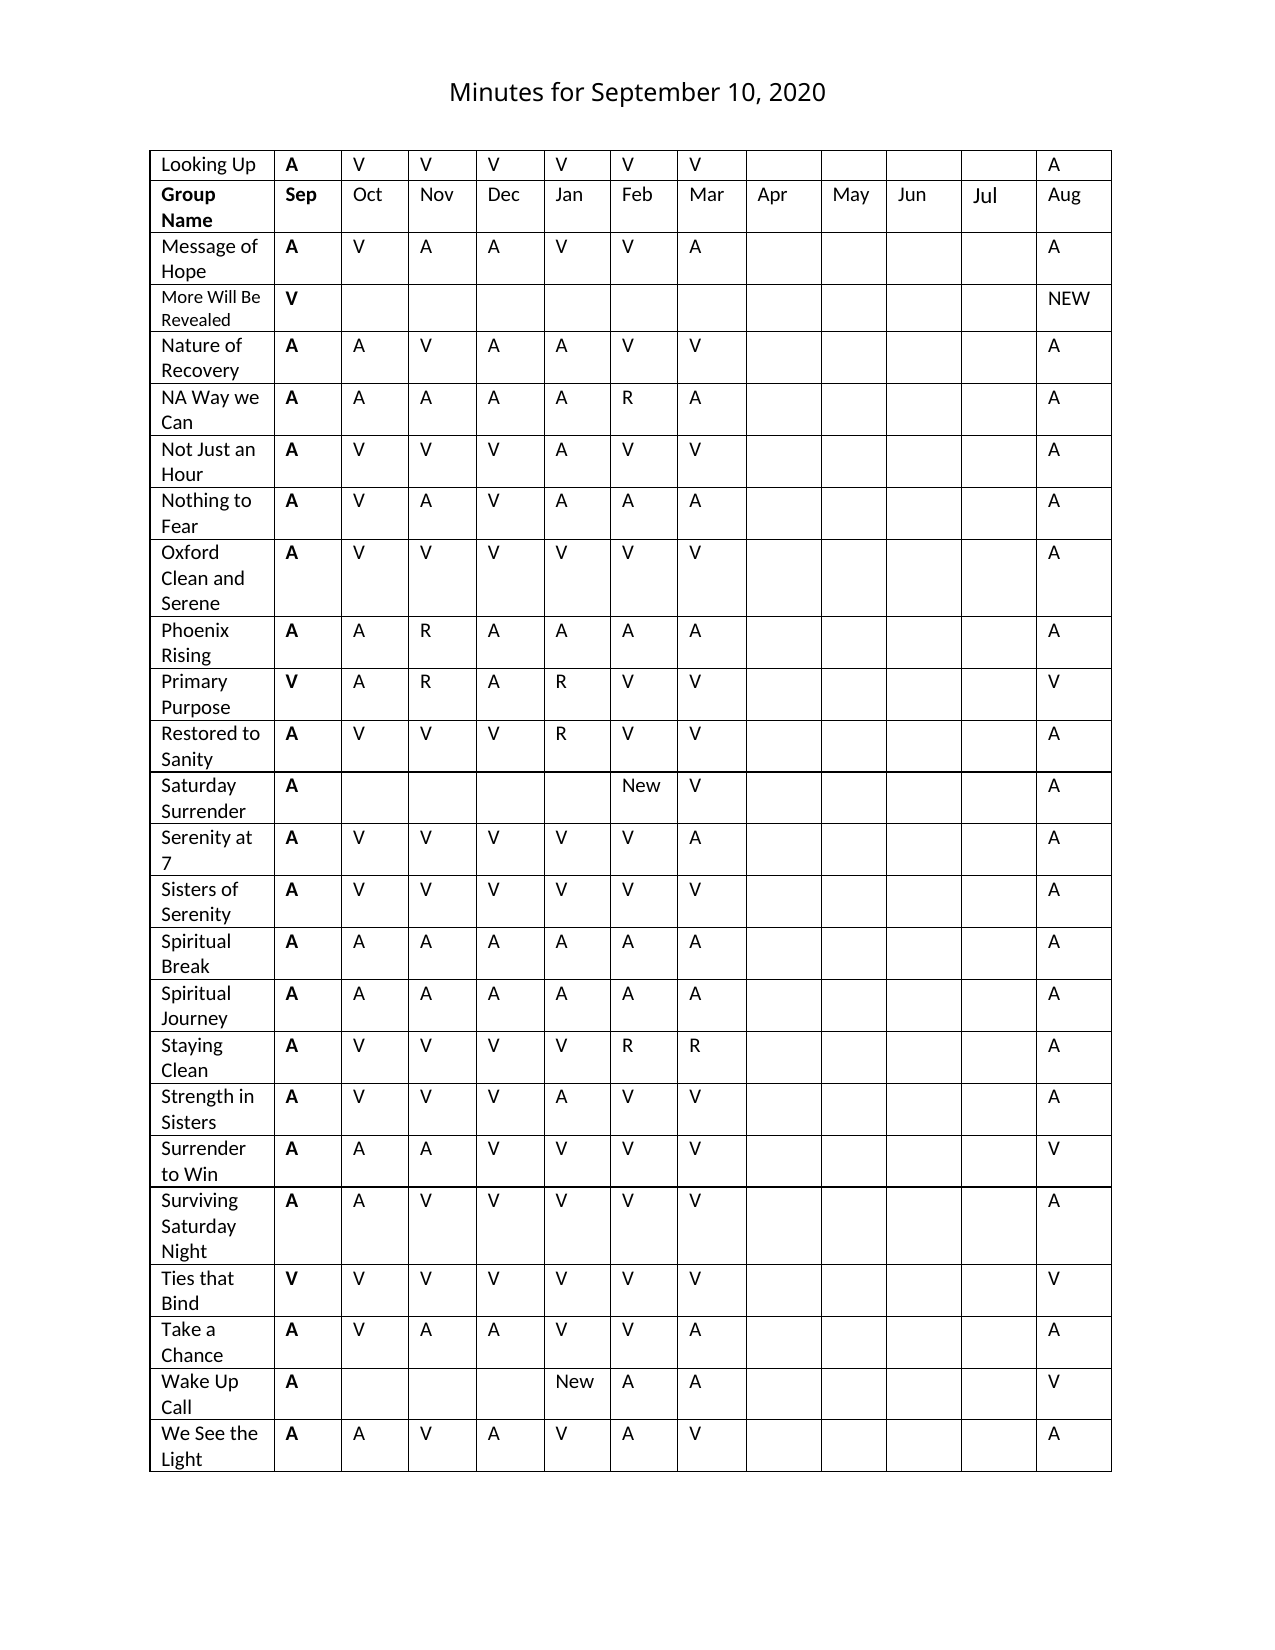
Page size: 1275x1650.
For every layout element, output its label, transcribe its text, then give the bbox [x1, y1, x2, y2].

table_cell [887, 721, 961, 771]
table_cell [747, 928, 821, 979]
table_cell [962, 617, 1036, 668]
table_cell [342, 285, 408, 331]
table_cell A [477, 980, 544, 1031]
table_cell Spiritual Journey [151, 980, 274, 1031]
table_cell [747, 233, 821, 284]
table_cell Aug [1037, 181, 1111, 232]
table_cell V [342, 540, 408, 616]
table_cell A [1037, 928, 1111, 979]
table_cell [822, 151, 886, 180]
table_cell [887, 233, 961, 284]
table_cell [747, 876, 821, 927]
table_cell A [1037, 824, 1111, 875]
table_cell A [275, 1317, 341, 1367]
table_cell [822, 617, 886, 668]
table_cell [887, 540, 961, 616]
table_cell [747, 1317, 821, 1367]
table_cell V [409, 1188, 476, 1264]
table_cell NEW [1037, 285, 1111, 331]
table_cell Feb [611, 181, 677, 232]
table_cell A [275, 1188, 341, 1264]
table_cell [747, 1188, 821, 1264]
table_cell [822, 824, 886, 875]
table_cell R [409, 669, 476, 719]
table_cell A [275, 151, 341, 180]
table_cell Spiritual Break [151, 928, 274, 979]
table_cell V [545, 824, 610, 875]
table_cell [887, 824, 961, 875]
table_cell [822, 928, 886, 979]
table_cell Staying Clean [151, 1032, 274, 1083]
table_cell A [1037, 1084, 1111, 1134]
table_cell A [477, 669, 544, 719]
table_cell [747, 1032, 821, 1083]
table_cell [822, 1084, 886, 1134]
table_cell [822, 540, 886, 616]
table_cell A [678, 617, 746, 668]
table_cell V [409, 332, 476, 383]
table_cell A [409, 384, 476, 435]
table_cell [887, 332, 961, 383]
table_cell A [342, 617, 408, 668]
table_cell [962, 669, 1036, 719]
table_cell V [1037, 1369, 1111, 1419]
table_cell [747, 540, 821, 616]
table_cell Not Just an Hour [151, 436, 274, 487]
table_cell A [678, 488, 746, 538]
table_cell A [342, 928, 408, 979]
table_cell A [342, 332, 408, 383]
table_cell V [678, 1265, 746, 1316]
table_cell [747, 1420, 821, 1471]
table_cell [962, 876, 1036, 927]
table_cell V [545, 876, 610, 927]
table_cell A [611, 617, 677, 668]
table_cell [747, 332, 821, 383]
table_cell V [342, 436, 408, 487]
table_cell V [611, 151, 677, 180]
table_cell Nov [409, 181, 476, 232]
table_cell Dec [477, 181, 544, 232]
table_cell V [678, 1084, 746, 1134]
table_cell R [545, 721, 610, 771]
table_cell R [409, 617, 476, 668]
table_cell Jan [545, 181, 610, 232]
table_cell A [275, 233, 341, 284]
table_cell [747, 1369, 821, 1419]
table_cell V [611, 1136, 677, 1186]
table_cell Apr [747, 181, 821, 232]
table_cell [822, 384, 886, 435]
table_cell [822, 876, 886, 927]
table_cell [747, 617, 821, 668]
table_cell V [611, 669, 677, 719]
table_cell A [545, 384, 610, 435]
table_cell V [477, 488, 544, 538]
table_cell V [342, 876, 408, 927]
table_cell [342, 1369, 408, 1419]
table_cell [962, 773, 1036, 823]
table_cell [747, 488, 821, 538]
table_cell V [611, 540, 677, 616]
table_cell [822, 1188, 886, 1264]
table_cell [962, 721, 1036, 771]
table_cell V [342, 1317, 408, 1367]
table_cell V [275, 669, 341, 719]
table_cell Surrender to Win [151, 1136, 274, 1186]
table_cell Looking Up [151, 151, 274, 180]
table_cell A [477, 233, 544, 284]
table_cell [887, 436, 961, 487]
table_cell A [1037, 876, 1111, 927]
table_cell V [275, 1265, 341, 1316]
table_cell V [611, 1188, 677, 1264]
table_cell Restored to Sanity [151, 721, 274, 771]
table_cell [962, 824, 1036, 875]
table_cell More Will Be Revealed [151, 285, 274, 331]
table_cell V [477, 436, 544, 487]
table_cell Nothing to Fear [151, 488, 274, 538]
table_cell V [409, 824, 476, 875]
table_cell [822, 669, 886, 719]
table_cell A [342, 1188, 408, 1264]
table_cell A [275, 980, 341, 1031]
table_cell V [409, 1265, 476, 1316]
table_cell [409, 1369, 476, 1419]
table_cell A [409, 928, 476, 979]
table_cell A [477, 1420, 544, 1471]
table_cell V [409, 151, 476, 180]
table_cell [822, 233, 886, 284]
table_cell [477, 1369, 544, 1419]
table_cell Take a Chance [151, 1317, 274, 1367]
table_cell A [611, 1420, 677, 1471]
table_cell A [477, 384, 544, 435]
table_cell A [342, 669, 408, 719]
table_cell V [275, 285, 341, 331]
table_cell [887, 1317, 961, 1367]
table_cell [747, 1136, 821, 1186]
table_cell A [611, 488, 677, 538]
table_cell [747, 669, 821, 719]
table_cell [962, 1188, 1036, 1264]
table_cell V [545, 1136, 610, 1186]
table_cell A [1037, 1188, 1111, 1264]
table_cell A [545, 436, 610, 487]
table_cell A [611, 1369, 677, 1419]
table_cell [887, 1032, 961, 1083]
table_cell [962, 1420, 1036, 1471]
table_cell R [545, 669, 610, 719]
table_cell V [477, 721, 544, 771]
table_cell A [275, 1420, 341, 1471]
table_cell V [678, 540, 746, 616]
table_cell [747, 285, 821, 331]
table_cell [887, 1369, 961, 1419]
table_cell V [678, 1136, 746, 1186]
table_cell [962, 1369, 1036, 1419]
table_cell V [342, 1265, 408, 1316]
table_cell A [678, 384, 746, 435]
table_cell Serenity at 7 [151, 824, 274, 875]
table_cell A [275, 824, 341, 875]
table_cell V [342, 824, 408, 875]
table_cell A [342, 384, 408, 435]
table_cell [962, 151, 1036, 180]
table_cell V [545, 1420, 610, 1471]
table_cell [962, 233, 1036, 284]
table_cell V [477, 1032, 544, 1083]
table_cell A [342, 1420, 408, 1471]
table_cell Oxford Clean and Serene [151, 540, 274, 616]
table_cell A [678, 1369, 746, 1419]
table_cell Primary Purpose [151, 669, 274, 719]
table_cell A [477, 1317, 544, 1367]
table_cell V [611, 1265, 677, 1316]
table_cell [962, 1317, 1036, 1367]
table_cell [822, 1369, 886, 1419]
table_cell A [409, 488, 476, 538]
table_cell V [477, 151, 544, 180]
table_cell [887, 488, 961, 538]
table_cell V [678, 1420, 746, 1471]
table_cell V [678, 151, 746, 180]
table_cell Group Name [151, 181, 274, 232]
table_cell A [1037, 721, 1111, 771]
table_cell [747, 773, 821, 823]
table_cell Ties that Bind [151, 1265, 274, 1316]
table_cell A [342, 1136, 408, 1186]
table_cell [887, 669, 961, 719]
table_cell [611, 285, 677, 331]
table_cell A [409, 980, 476, 1031]
table_cell A [1037, 1032, 1111, 1083]
table_cell A [545, 488, 610, 538]
table_cell [887, 285, 961, 331]
table_cell [887, 384, 961, 435]
table_cell A [1037, 384, 1111, 435]
table_cell A [678, 928, 746, 979]
table_cell [409, 773, 476, 823]
table_cell [747, 824, 821, 875]
table_cell A [545, 1084, 610, 1134]
table_cell V [678, 773, 746, 823]
table_cell V [477, 1084, 544, 1134]
table_cell Sep [275, 181, 341, 232]
table_cell Surviving Saturday Night [151, 1188, 274, 1264]
table_cell V [611, 1084, 677, 1134]
table_cell [962, 928, 1036, 979]
table_cell A [275, 773, 341, 823]
table_cell A [275, 721, 341, 771]
table_cell R [678, 1032, 746, 1083]
table_cell V [1037, 669, 1111, 719]
table_cell Message of Hope [151, 233, 274, 284]
table_cell [822, 1032, 886, 1083]
table_cell R [611, 384, 677, 435]
table_cell [962, 1032, 1036, 1083]
table_cell [545, 285, 610, 331]
table_cell [887, 1420, 961, 1471]
table_cell V [678, 721, 746, 771]
table_cell [822, 1136, 886, 1186]
table_cell V [342, 1032, 408, 1083]
table_cell A [275, 332, 341, 383]
table_cell Sisters of Serenity [151, 876, 274, 927]
table_cell V [342, 151, 408, 180]
table_cell A [409, 233, 476, 284]
table_cell Saturday Surrender [151, 773, 274, 823]
table_cell Jun [887, 181, 961, 232]
table_cell [822, 721, 886, 771]
table_cell V [477, 1188, 544, 1264]
table_cell [887, 980, 961, 1031]
table_cell [747, 151, 821, 180]
table_cell A [1037, 980, 1111, 1031]
table_cell A [275, 617, 341, 668]
table_cell Strength in Sisters [151, 1084, 274, 1134]
table_cell [822, 488, 886, 538]
table_cell [887, 617, 961, 668]
table_cell A [611, 928, 677, 979]
table_cell New [545, 1369, 610, 1419]
table_cell V [678, 1188, 746, 1264]
table_cell A [275, 876, 341, 927]
table_cell [822, 1265, 886, 1316]
table_cell V [611, 436, 677, 487]
table_cell V [477, 876, 544, 927]
table_cell A [1037, 488, 1111, 538]
table_cell [822, 332, 886, 383]
table_cell [962, 436, 1036, 487]
table_cell [887, 1136, 961, 1186]
table_cell V [342, 721, 408, 771]
table_cell [962, 285, 1036, 331]
table_cell [887, 1188, 961, 1264]
table_cell [962, 1265, 1036, 1316]
table_cell [962, 540, 1036, 616]
table_cell [962, 980, 1036, 1031]
table_cell V [342, 233, 408, 284]
table_cell V [545, 540, 610, 616]
table_cell [962, 384, 1036, 435]
table_cell [747, 1265, 821, 1316]
table_cell A [1037, 436, 1111, 487]
table_cell A [275, 1032, 341, 1083]
table_cell A [1037, 540, 1111, 616]
table_cell A [275, 488, 341, 538]
table_cell V [409, 1420, 476, 1471]
table_cell [822, 1317, 886, 1367]
table_cell [822, 980, 886, 1031]
table_cell A [275, 1369, 341, 1419]
table_cell [477, 773, 544, 823]
table_cell Phoenix Rising [151, 617, 274, 668]
table_cell V [409, 540, 476, 616]
table_cell [887, 928, 961, 979]
table_cell V [1037, 1265, 1111, 1316]
table_cell V [477, 824, 544, 875]
table_cell [477, 285, 544, 331]
table_cell [747, 1084, 821, 1134]
table_cell [887, 773, 961, 823]
table_cell A [342, 980, 408, 1031]
table_cell V [545, 1317, 610, 1367]
table_cell V [678, 876, 746, 927]
table_cell Mar [678, 181, 746, 232]
table_cell May [822, 181, 886, 232]
table_cell A [678, 1317, 746, 1367]
table_cell V [409, 436, 476, 487]
table_cell A [275, 1136, 341, 1186]
table_cell A [1037, 773, 1111, 823]
table_cell A [1037, 1420, 1111, 1471]
table_cell A [1037, 617, 1111, 668]
table_cell V [678, 669, 746, 719]
table_cell A [1037, 1317, 1111, 1367]
table_cell A [275, 928, 341, 979]
table_cell A [678, 980, 746, 1031]
table_cell V [342, 1084, 408, 1134]
table_cell V [611, 1317, 677, 1367]
table_cell [822, 436, 886, 487]
table_cell [887, 1084, 961, 1134]
table_cell A [545, 617, 610, 668]
table_cell A [611, 980, 677, 1031]
table_cell [822, 285, 886, 331]
table_cell [822, 773, 886, 823]
table_cell V [477, 1265, 544, 1316]
table_cell V [545, 1032, 610, 1083]
table_cell [409, 285, 476, 331]
table_cell [342, 773, 408, 823]
table_cell Nature of Recovery [151, 332, 274, 383]
table_cell [747, 980, 821, 1031]
table_cell [887, 1265, 961, 1316]
table_cell V [409, 721, 476, 771]
table_cell [678, 285, 746, 331]
table_cell V [678, 332, 746, 383]
table_cell A [678, 233, 746, 284]
table_cell V [611, 876, 677, 927]
table_cell [545, 773, 610, 823]
table_cell A [275, 540, 341, 616]
table_cell [822, 1420, 886, 1471]
table_cell A [678, 824, 746, 875]
table_cell A [409, 1317, 476, 1367]
table_cell A [275, 436, 341, 487]
table_cell V [611, 824, 677, 875]
table_cell A [477, 332, 544, 383]
table_cell A [275, 1084, 341, 1134]
table_cell V [477, 540, 544, 616]
table_cell A [1037, 151, 1111, 180]
table_cell [962, 488, 1036, 538]
table_cell A [477, 617, 544, 668]
table_cell V [409, 1084, 476, 1134]
table_cell [887, 151, 961, 180]
table_cell A [275, 384, 341, 435]
table_cell V [678, 436, 746, 487]
table_cell V [1037, 1136, 1111, 1186]
table_cell [747, 721, 821, 771]
table_cell [962, 1084, 1036, 1134]
table_cell NA Way we Can [151, 384, 274, 435]
table_cell A [409, 1136, 476, 1186]
table_cell V [545, 233, 610, 284]
table_cell Oct [342, 181, 408, 232]
table_cell V [409, 1032, 476, 1083]
table_cell New [611, 773, 677, 823]
table_cell Wake Up Call [151, 1369, 274, 1419]
table_cell V [611, 721, 677, 771]
table_cell [747, 384, 821, 435]
table_cell A [1037, 233, 1111, 284]
table_cell A [477, 928, 544, 979]
table_cell Jul [962, 181, 1036, 232]
table_cell A [545, 928, 610, 979]
table_cell V [611, 233, 677, 284]
table_cell V [342, 488, 408, 538]
table_cell V [545, 151, 610, 180]
table_cell [887, 876, 961, 927]
table_cell [962, 1136, 1036, 1186]
table_cell A [545, 332, 610, 383]
table_cell [962, 332, 1036, 383]
table_cell V [611, 332, 677, 383]
table_cell A [545, 980, 610, 1031]
table_cell V [545, 1265, 610, 1316]
table_cell We See the Light [151, 1420, 274, 1471]
table_cell V [409, 876, 476, 927]
table_cell R [611, 1032, 677, 1083]
table_cell A [1037, 332, 1111, 383]
table_cell [747, 436, 821, 487]
table_cell V [477, 1136, 544, 1186]
table_cell V [545, 1188, 610, 1264]
